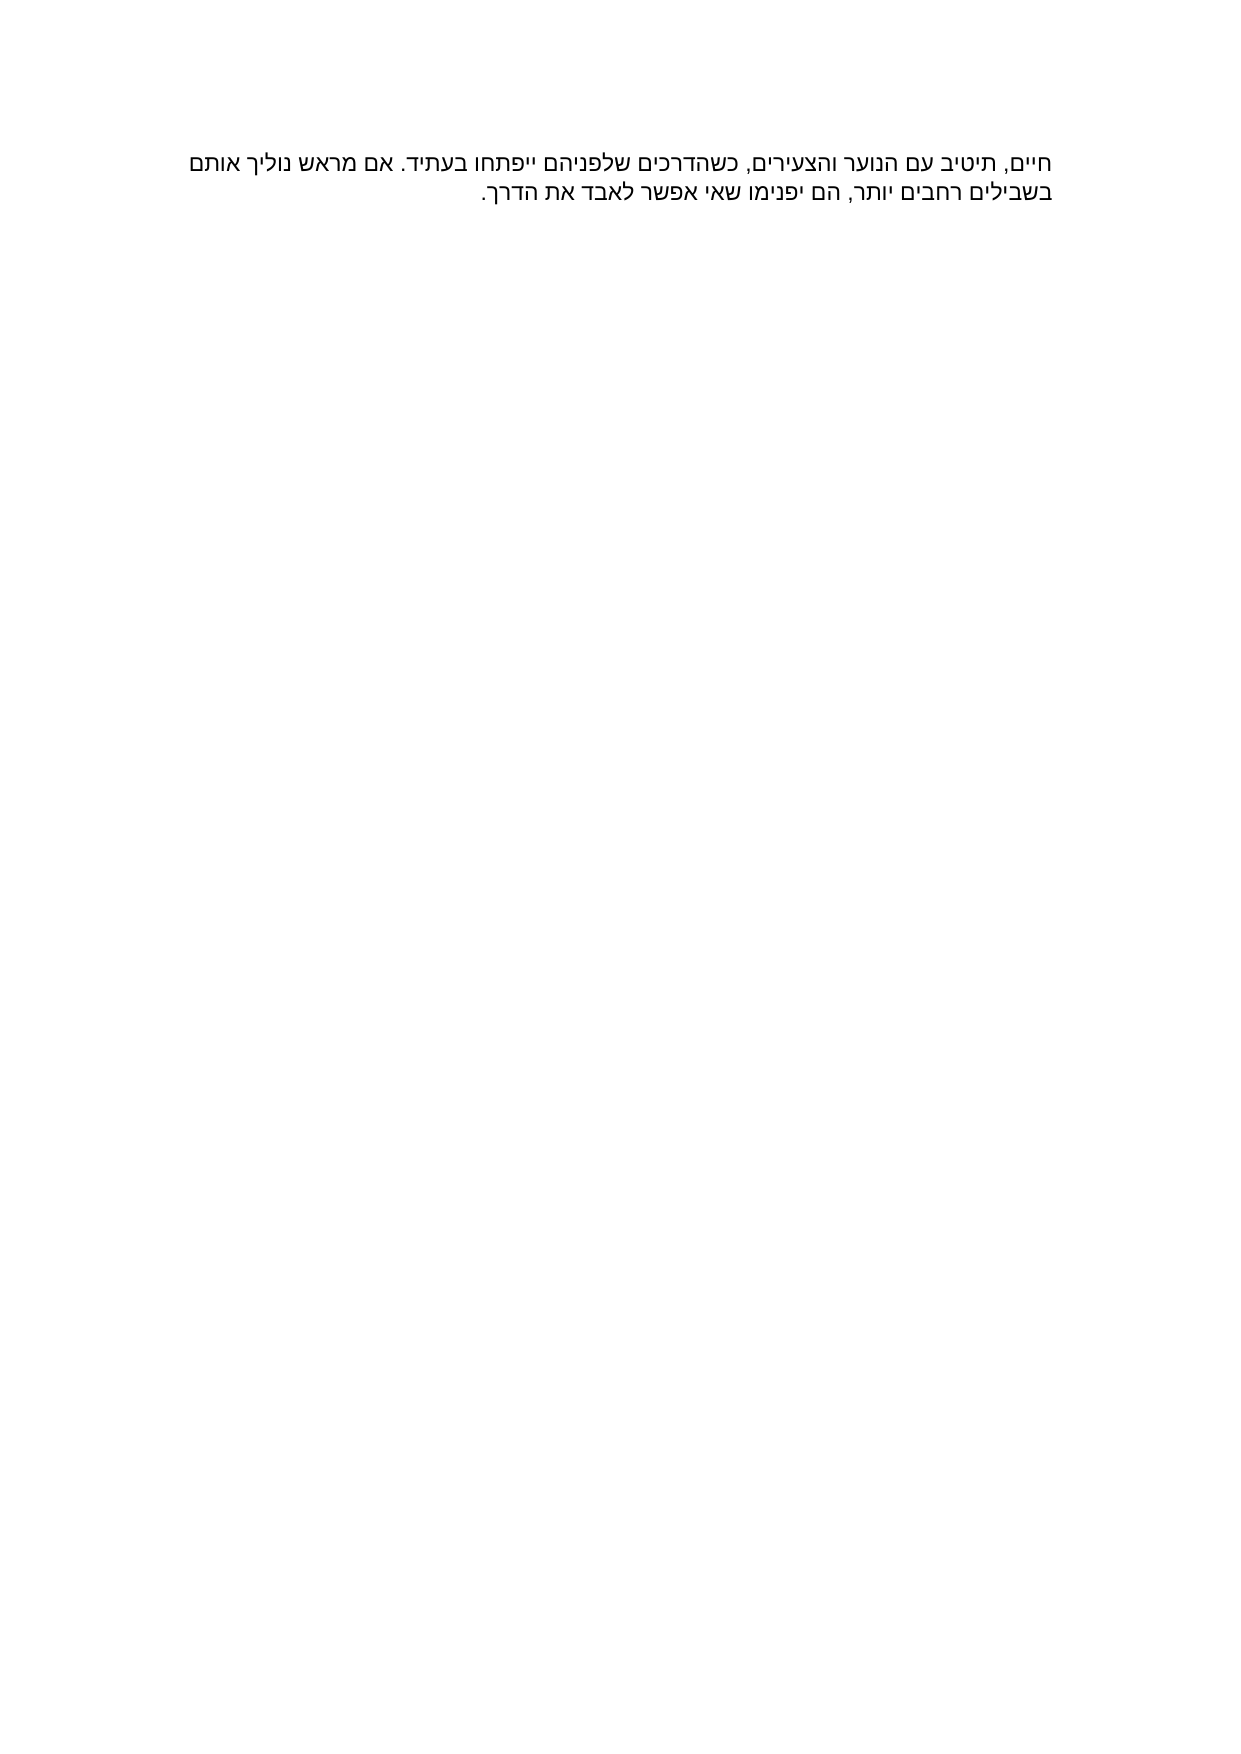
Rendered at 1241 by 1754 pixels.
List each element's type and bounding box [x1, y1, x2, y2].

text [187, 150, 1053, 205]
